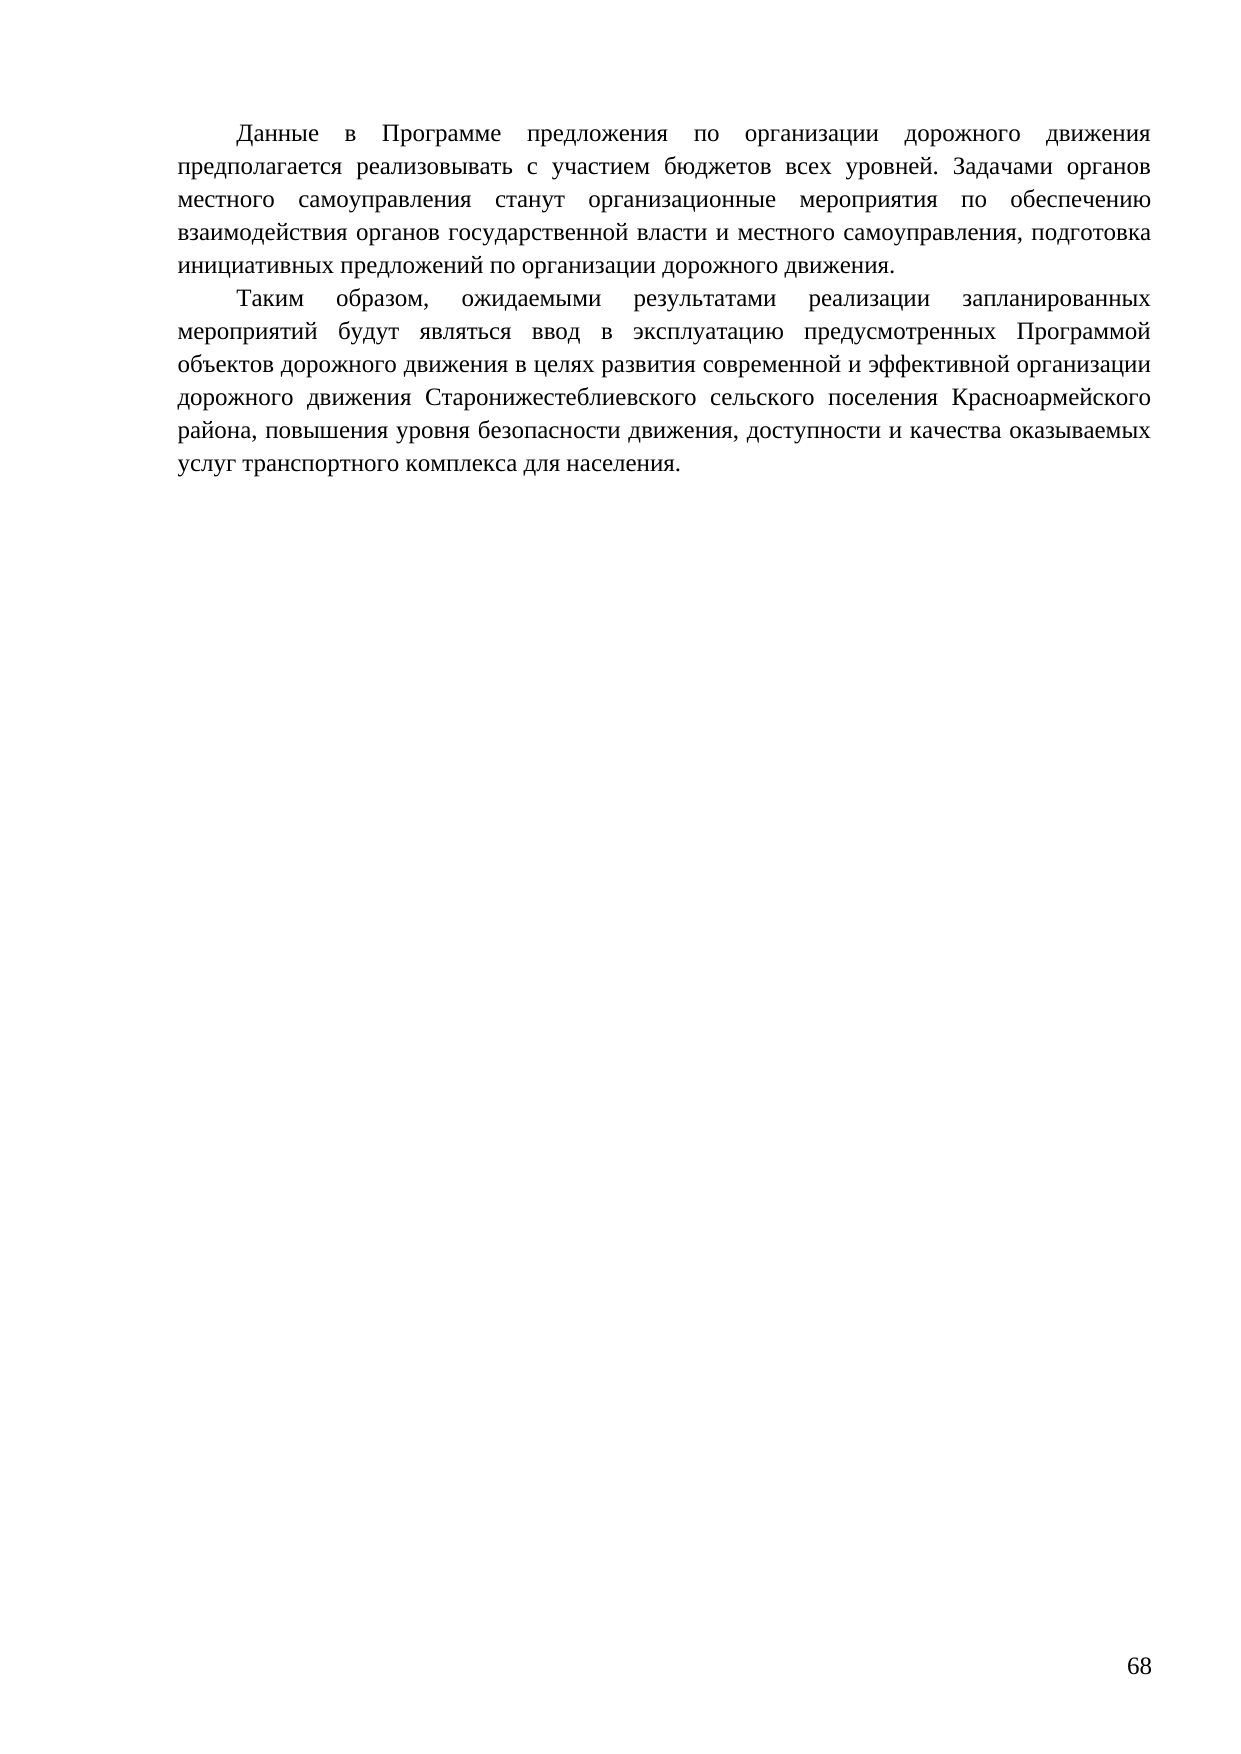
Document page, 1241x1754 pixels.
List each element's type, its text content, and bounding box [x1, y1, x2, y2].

text Таким образом, ожидаемыми результатами реализации запланированных мероприятий будут являться ввод в эксплуатацию предусмотренных Программой объектов дорожного движения в целях развития современной и эффективной организации дорожного движения Старонижестеблиевского сельского поселения Красноармейского района, повышения уровня безопасности движения, доступности и качества оказываемых услуг транспортного комплекса для населения. [177, 283, 1152, 477]
text Данные в Программе предложения по организации дорожного движения предполагается реализовывать с участием бюджетов всех уровней. Задачами органов местного самоуправления станут организационные мероприятия по обеспечению взаимодействия органов государственной власти и местного самоуправления, подготовка инициативных предложений по организации дорожного движения. [177, 118, 1152, 279]
